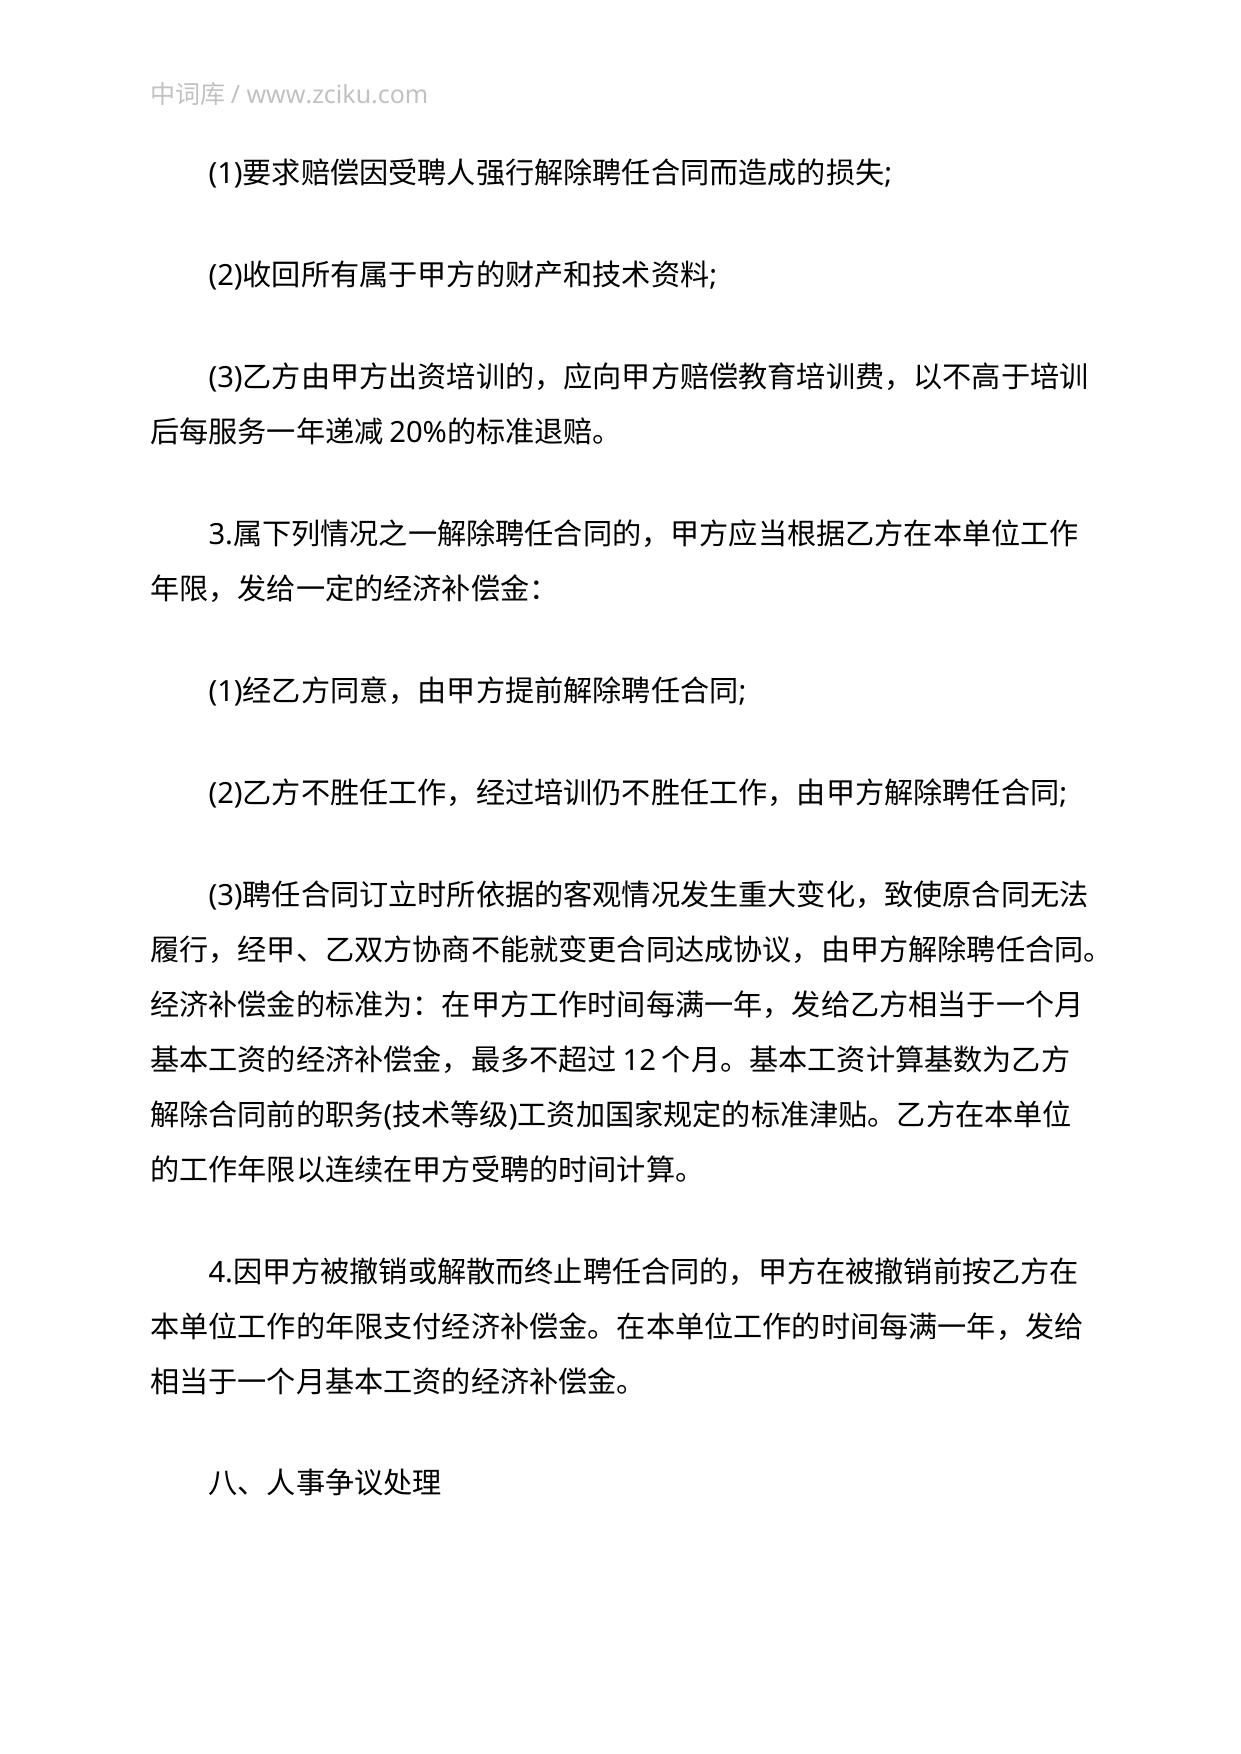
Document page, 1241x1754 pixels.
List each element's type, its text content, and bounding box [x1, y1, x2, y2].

text (3)聘任合同订立时所依据的客观情况发生重大变化，致使原合同无法履行，经甲、乙双方协商不能就变更合同达成协议，由甲方解除聘任合同。经济补偿金的标准为：在甲方工作时间每满一年，发给乙方相当于一个月基本工资的经济补偿金，最多不超过12个月。基本工资计算基数为乙方解除合同前的职务(技术等级)工资加国家规定的标准津贴。乙方在本单位的工作年限以连续在甲方受聘的时间计算。 [150, 872, 1090, 1189]
text 4.因甲方被撤销或解散而终止聘任合同的，甲方在被撤销前按乙方在本单位工作的年限支付经济补偿金。在本单位工作的时间每满一年，发给相当于一个月基本工资的经济补偿金。 [150, 1248, 1090, 1400]
text 八、人事争议处理 [150, 1460, 1090, 1502]
text (3)乙方由甲方出资培训的，应向甲方赔偿教育培训费，以不高于培训后每服务一年递减20%的标准退赔。 [150, 354, 1090, 451]
text (2)乙方不胜任工作，经过培训仍不胜任工作，由甲方解除聘任合同; [150, 770, 1090, 812]
text (1)经乙方同意，由甲方提前解除聘任合同; [150, 668, 1090, 710]
text 3.属下列情况之一解除聘任合同的，甲方应当根据乙方在本单位工作年限，发给一定的经济补偿金： [150, 511, 1090, 608]
text (1)要求赔偿因受聘人强行解除聘任合同而造成的损失; [150, 150, 1090, 192]
text (2)收回所有属于甲方的财产和技术资料; [150, 252, 1090, 294]
